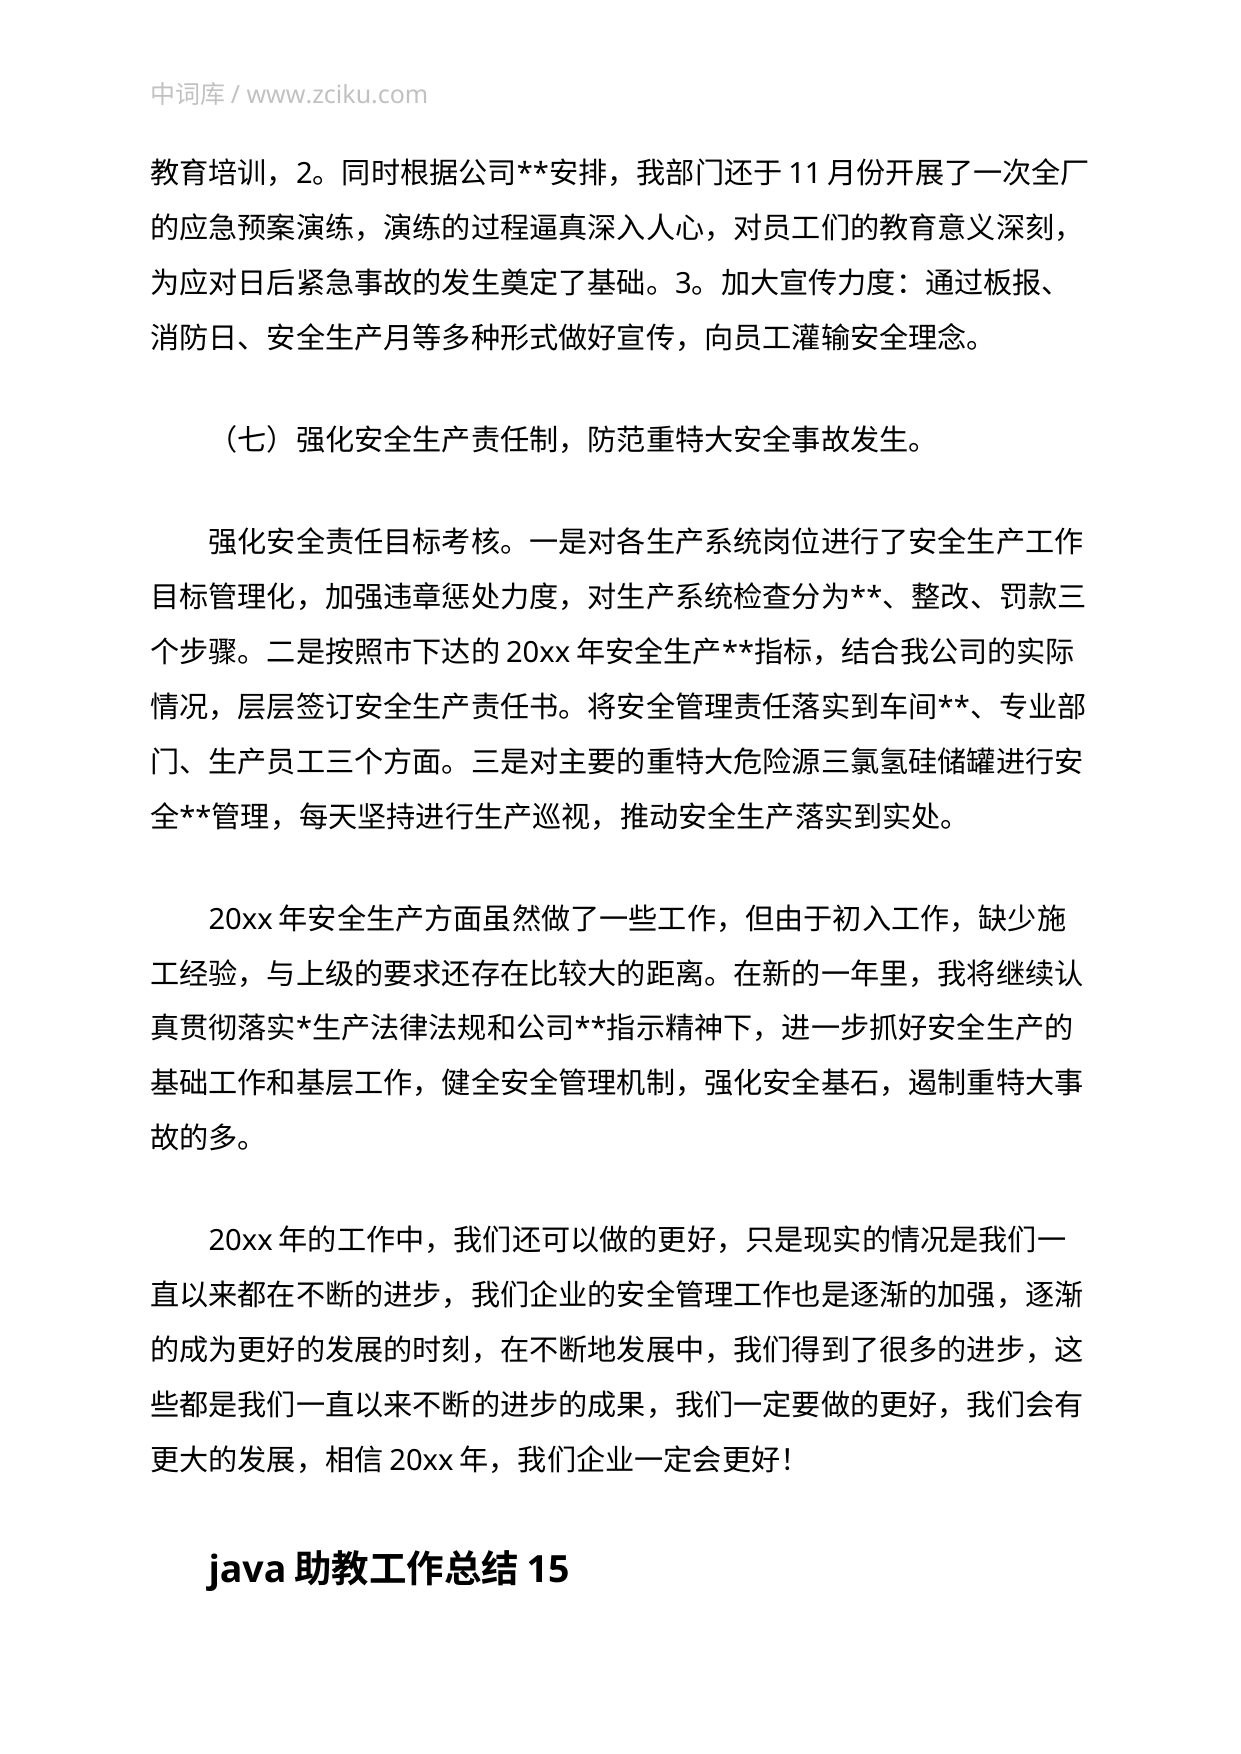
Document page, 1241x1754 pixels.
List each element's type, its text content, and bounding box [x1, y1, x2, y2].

text java助教工作总结15 [150, 1538, 1090, 1593]
text 强化安全责任目标考核。一是对各生产系统岗位进行了安全生产工作目标管理化，加强违章惩处力度，对生产系统检查分为**、整改、罚款三个步骤。二是按照市下达的20xx年安全生产**指标，结合我公司的实际情况，层层签订安全生产责任书。将安全管理责任落实到车间**、专业部门、生产员工三个方面。三是对主要的重特大危险源三氯氢硅储罐进行安全**管理，每天坚持进行生产巡视，推动安全生产落实到实处。 [150, 518, 1090, 836]
text 20xx年安全生产方面虽然做了一些工作，但由于初入工作，缺少施工经验，与上级的要求还存在比较大的距离。在新的一年里，我将继续认真贯彻落实*生产法律法规和公司**指示精神下，进一步抓好安全生产的基础工作和基层工作，健全安全管理机制，强化安全基石，遏制重特大事故的多。 [150, 895, 1090, 1157]
text （七）强化安全生产责任制，防范重特大安全事故发生。 [150, 417, 1090, 459]
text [150, 150, 1090, 357]
text 20xx年的工作中，我们还可以做的更好，只是现实的情况是我们一直以来都在不断的进步，我们企业的安全管理工作也是逐渐的加强，逐渐的成为更好的发展的时刻，在不断地发展中，我们得到了很多的进步，这些都是我们一直以来不断的进步的成果，我们一定要做的更好，我们会有更大的发展，相信20xx年，我们企业一定会更好！ [150, 1217, 1090, 1479]
